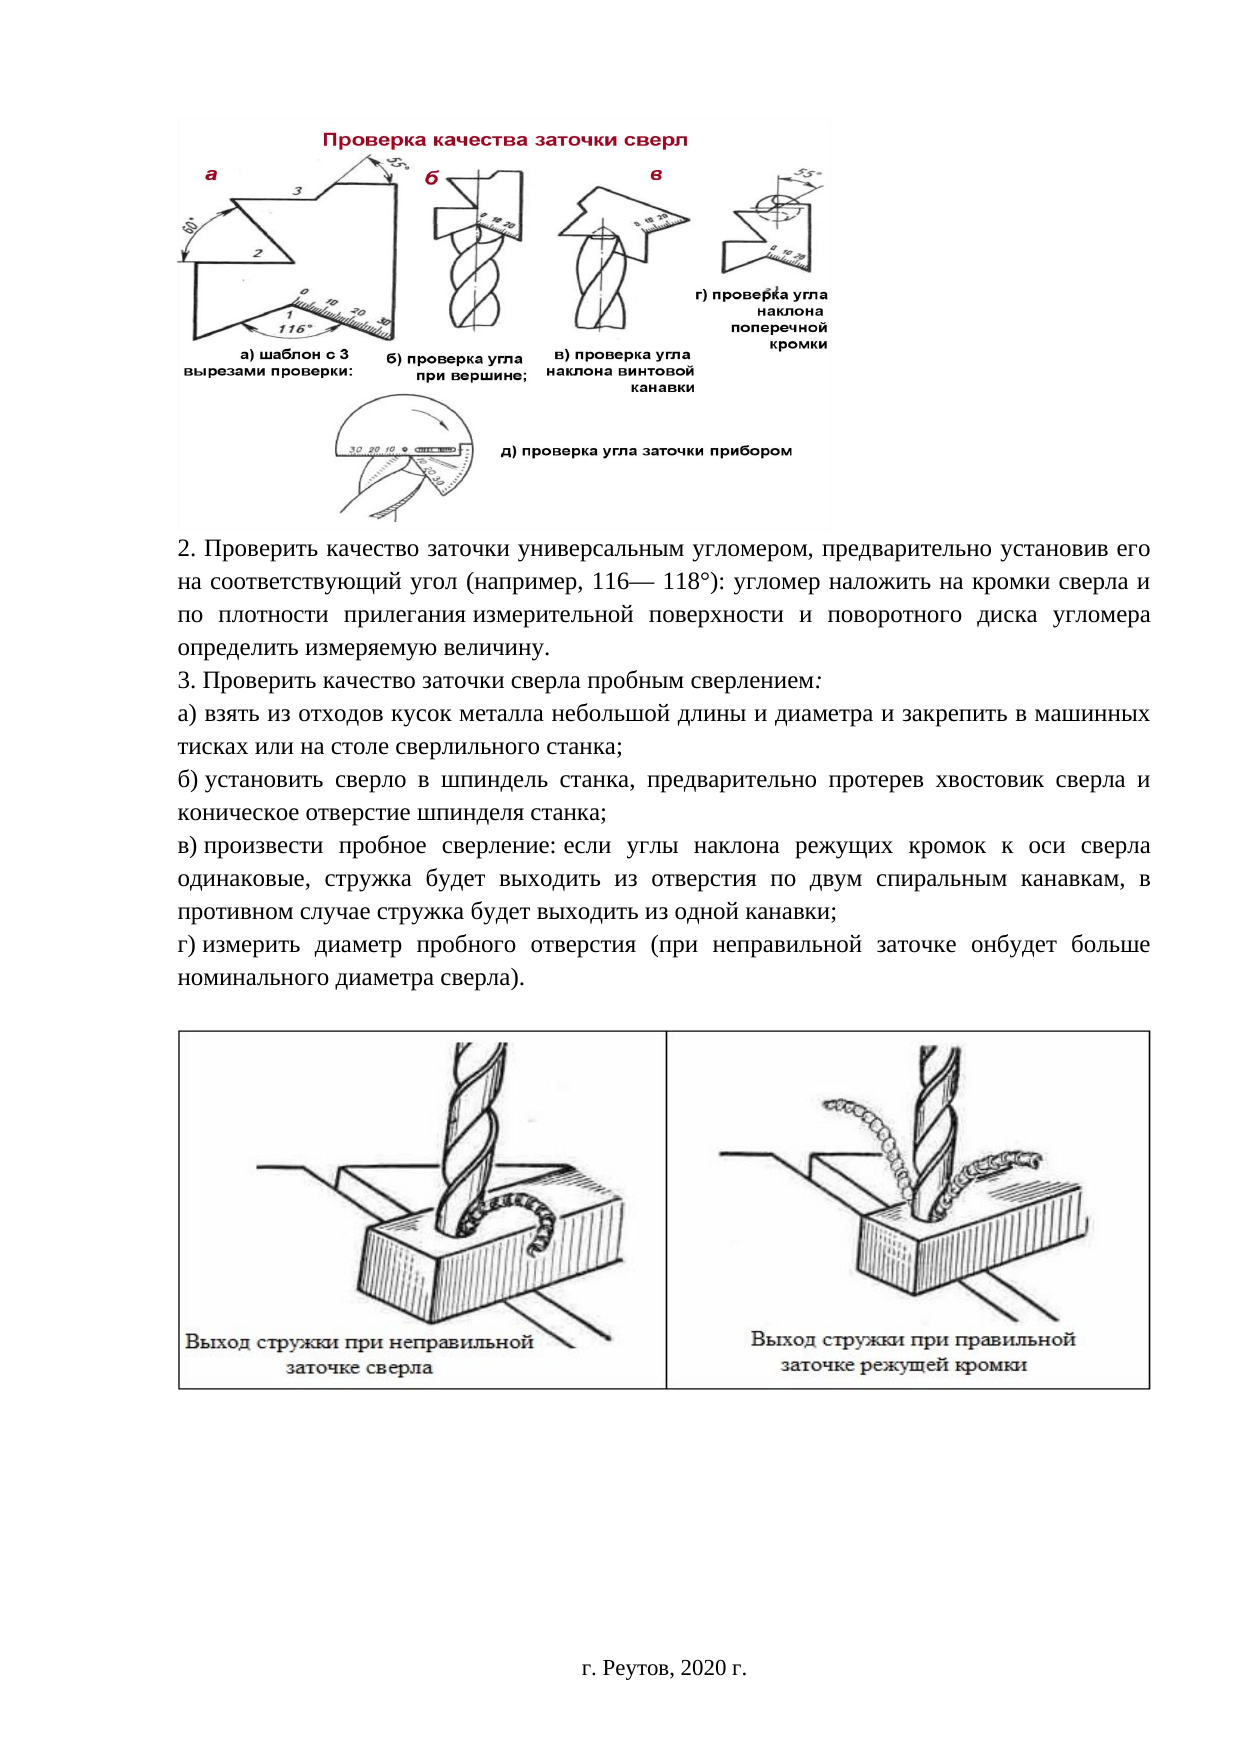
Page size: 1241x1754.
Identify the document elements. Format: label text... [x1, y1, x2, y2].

picture [177, 1028, 1152, 1391]
text а) взять из отходов кусок металла небольшой длины и диаметра и закрепить в машинных тисках или на столе сверлильного станка; [177, 698, 1152, 760]
text 2. Проверить качество заточки универсальным угломером, предварительно установив его на соответствующий угол (например, 116— 118°): угломер наложить на кромки сверла и по плотности прилегания измерительной поверхности и поворотного диска угломера определить измеряемую величину. [177, 533, 1152, 661]
picture [177, 118, 833, 530]
text г) измерить диаметр пробного отверстия (при неправильной заточке онбудет больше номинального диаметра сверла). [177, 929, 1152, 991]
text 3. Проверить качество заточки сверла пробным сверлением: [177, 665, 1152, 694]
text в) произвести пробное сверление: если углы наклона режущих кромок к оси сверла одинаковые, стружка будет выходить из отверстия по двум спиральным канавкам, в противном случае стружка будет выходить из одной канавки; [177, 830, 1152, 925]
text б) установить сверло в шпиндель станка, предварительно протерев хвостовик сверла и коническое отверстие шпинделя станка; [177, 764, 1152, 826]
